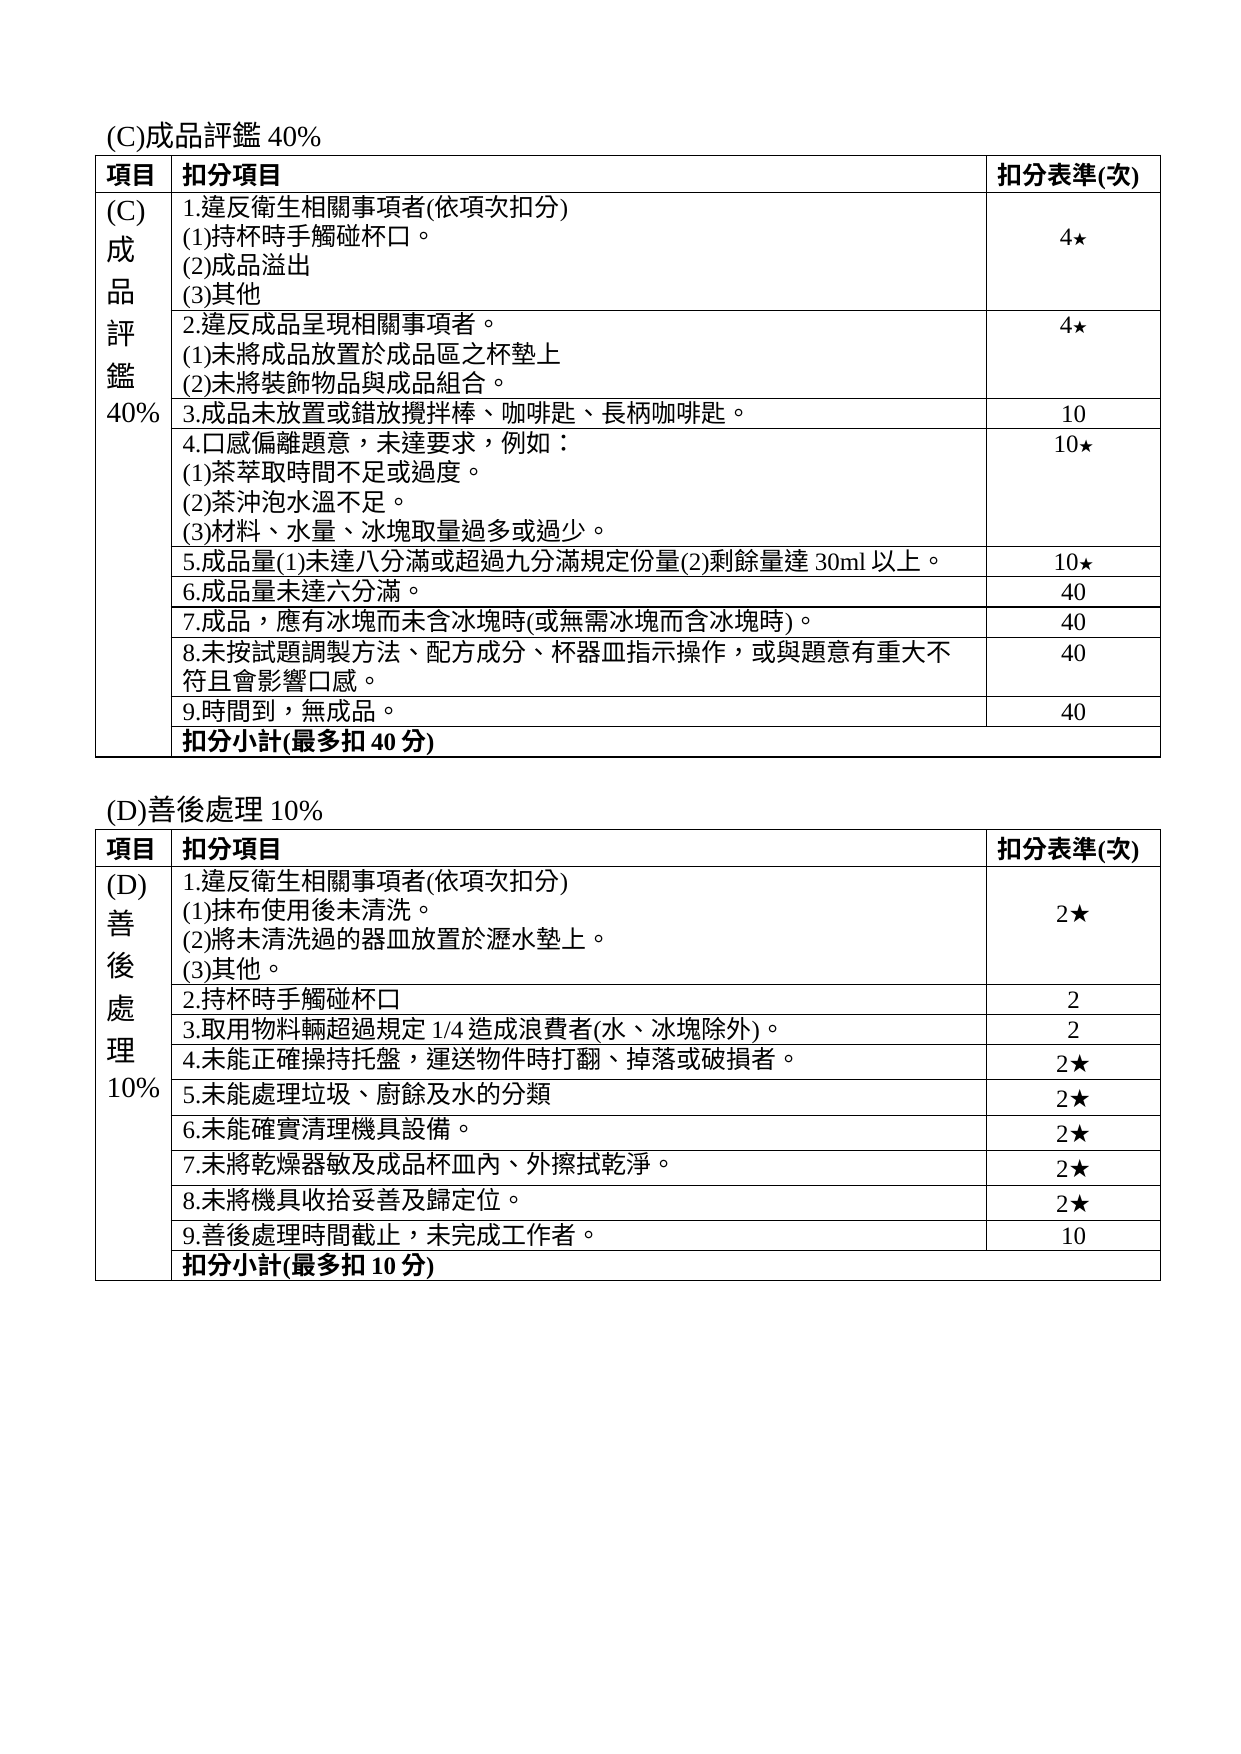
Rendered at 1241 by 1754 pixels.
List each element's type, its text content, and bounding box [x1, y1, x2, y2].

table_cell 1.違反衛生相關事項者(依項次扣分) (1)抹布使用後未清洗。 (2)將未清洗過的器皿放置於瀝水墊上。 (3)其他。 [172, 867, 986, 984]
table_header 扣分表準(次) [987, 830, 1160, 866]
table_cell 10★ [987, 547, 1160, 576]
table_header 扣分表準(次) [987, 156, 1160, 192]
table_cell 40 [987, 638, 1160, 696]
table_cell 7.成品，應有冰塊而未含冰塊時(或無需冰塊而含冰塊時)。 [172, 608, 986, 637]
table_cell 3.成品未放置或錯放攪拌棒、咖啡匙、長柄咖啡匙。 [172, 399, 986, 428]
table_cell 2★ [987, 1151, 1160, 1185]
table_cell 2.違反成品呈現相關事項者。 (1)未將成品放置於成品區之杯墊上 (2)未將裝飾物品與成品組合。 [172, 311, 986, 398]
table_header 項目 [96, 156, 171, 192]
table_cell 2 [987, 1015, 1160, 1044]
table_cell 4.未能正確操持托盤，運送物件時打翻、掉落或破損者。 [172, 1045, 986, 1079]
table_cell 2★ [987, 1080, 1160, 1114]
table_cell 扣分小計(最多扣40分) [172, 727, 1160, 756]
table_cell 6.成品量未達六分滿。 [172, 577, 986, 606]
text (D)善後處理10% [106, 787, 1149, 829]
table_cell 2.持杯時手觸碰杯口 [172, 985, 986, 1014]
table_cell 3.取用物料輛超過規定1/4造成浪費者(水、冰塊除外)。 [172, 1015, 986, 1044]
table_cell 8.未按試題調製方法、配方成分、杯器皿指示操作，或與題意有重大不符且會影響口感。 [172, 638, 986, 696]
table_cell 10 [987, 1221, 1160, 1250]
table_cell 8.未將機具收拾妥善及歸定位。 [172, 1186, 986, 1220]
table_header 扣分項目 [172, 830, 986, 866]
table_cell 7.未將乾燥器敏及成品杯皿內、外擦拭乾淨。 [172, 1151, 986, 1185]
table_cell 1.違反衛生相關事項者(依項次扣分) (1)持杯時手觸碰杯口。 (2)成品溢出 (3)其他 [172, 193, 986, 309]
table_cell 2 [987, 985, 1160, 1014]
table_cell 6.未能確實清理機具設備。 [172, 1116, 986, 1149]
table_cell 10 [987, 399, 1160, 428]
table_cell 9.善後處理時間截止，未完成工作者。 [172, 1221, 986, 1250]
table_cell 2★ [987, 867, 1160, 984]
table_cell 5.未能處理垃圾、廚餘及水的分類 [172, 1080, 986, 1114]
table_cell 扣分小計(最多扣10分) [172, 1251, 1160, 1280]
text (C)成品評鑑40% [106, 112, 1149, 154]
table_cell 40 [987, 697, 1160, 726]
table_cell (C)成品評鑑40% [96, 193, 171, 756]
table_header 項目 [96, 830, 171, 866]
table_cell 40 [987, 577, 1160, 606]
table_cell 2★ [987, 1186, 1160, 1220]
table_cell 9.時間到，無成品。 [172, 697, 986, 726]
table_cell 4★ [987, 193, 1160, 309]
table_cell (D)善後處理10% [96, 867, 171, 1280]
table_cell 5.成品量(1)未達八分滿或超過九分滿規定份量(2)剩餘量達30ml以上。 [172, 547, 986, 576]
table_header 扣分項目 [172, 156, 986, 192]
table_cell 4★ [987, 311, 1160, 398]
table_cell 40 [987, 608, 1160, 637]
table_cell 10★ [987, 429, 1160, 546]
table_cell 4.口感偏離題意，未達要求，例如： (1)茶萃取時間不足或過度。 (2)茶沖泡水溫不足。 (3)材料、水量、冰塊取量過多或過少。 [172, 429, 986, 546]
table_cell 2★ [987, 1045, 1160, 1079]
table_cell 2★ [987, 1116, 1160, 1149]
